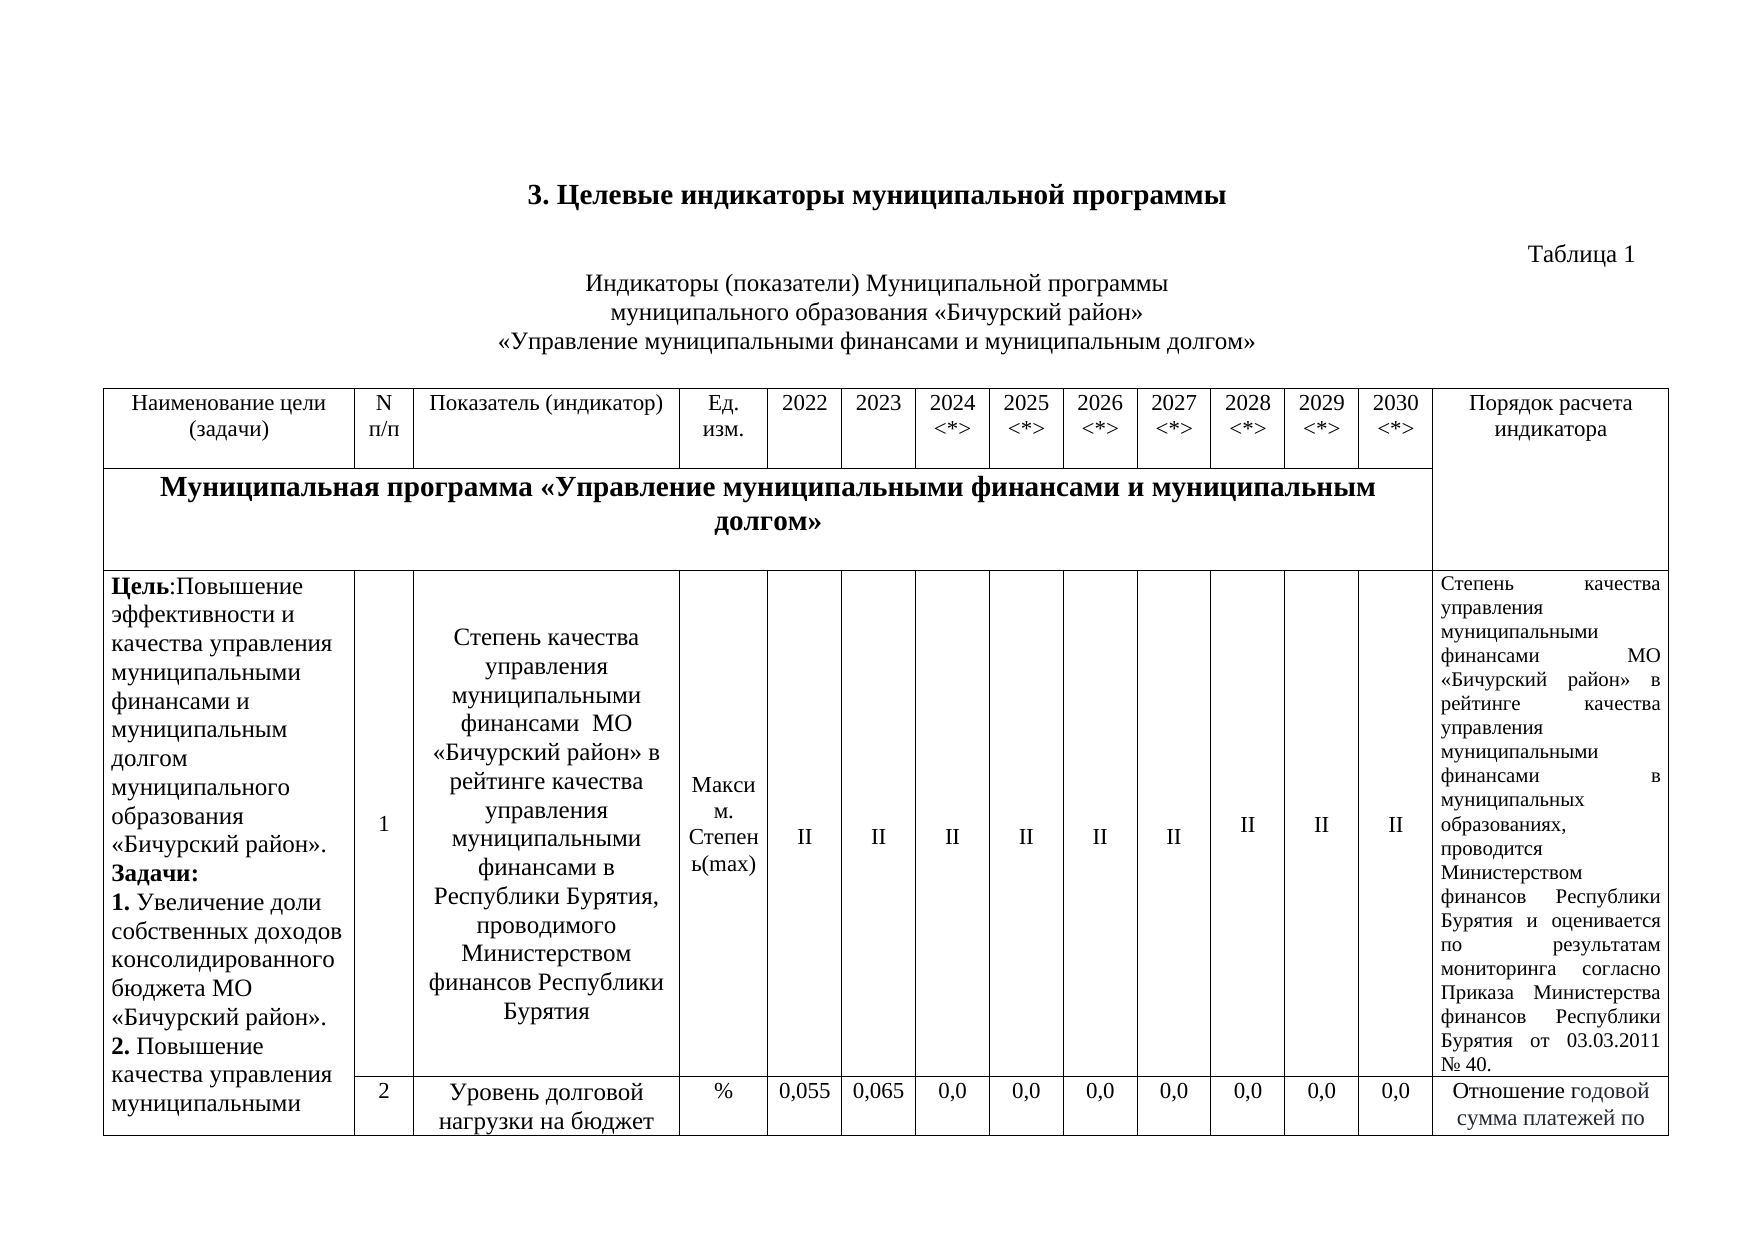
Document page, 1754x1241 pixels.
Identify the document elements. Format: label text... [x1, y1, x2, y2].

table_cell 1 [355, 571, 413, 1076]
table_header Наименование цели (задачи) [104, 389, 354, 468]
table_cell Максим. Степень(max) [680, 571, 767, 1076]
table_cell [1433, 468, 1668, 570]
text «Управление муниципальными финансами и муниципальным долгом» [118, 326, 1636, 354]
table_cell 0,0 [1064, 1077, 1137, 1135]
table_header 2030 <*> [1359, 389, 1432, 468]
table_cell II [1138, 571, 1210, 1076]
text Таблица 1 [118, 239, 1636, 268]
table_cell 0,0 [990, 1077, 1063, 1135]
table_cell Степень качества управления муниципальными финансами МО «Бичурский район» в рейтинге качества управления муниципальными финансами в Республики Бурятия, проводимого Министерством финансов Республики Бурятия [414, 571, 679, 1076]
table_cell Цель:Повышение эффективности и качества управления муниципальными финансами и муниципальным долгом муниципального образования «Бичурский район». Задачи: 1. Увеличение доли собственных доходов консолидированного бюджета МО «Бичурский район». 2. Повышение качества управления муниципальными финансами. 3. Обеспечение эффективного управления муниципальным долгом муниципального образования «Бичурский район». [104, 571, 354, 1135]
table_cell II [842, 571, 915, 1076]
table_cell II [1285, 571, 1358, 1076]
table_header Порядок расчета индикатора [1433, 389, 1668, 468]
table_header 2029 <*> [1285, 389, 1358, 468]
table_cell II [916, 571, 989, 1076]
table_header 2027 <*> [1138, 389, 1210, 468]
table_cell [414, 1077, 679, 1135]
table_cell 0,065 [842, 1077, 915, 1135]
table_cell II [1359, 571, 1432, 1076]
table_header 2024 <*> [916, 389, 989, 468]
text муниципального образования «Бичурский район» [118, 297, 1636, 326]
table_cell II [1211, 571, 1284, 1076]
table_header 2028 <*> [1211, 389, 1284, 468]
table_cell 0,0 [916, 1077, 989, 1135]
text 3. Целевые индикаторы муниципальной программы [118, 177, 1636, 211]
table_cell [1433, 1077, 1668, 1135]
table_header 2025 <*> [990, 389, 1063, 468]
text Индикаторы (показатели) Муниципальной программы [118, 268, 1636, 297]
table_cell 2 [355, 1077, 413, 1135]
table_cell Степень качества управления муниципальными финансами МО «Бичурский район» в рейтинге качества управления муниципальными финансами в муниципальных образованиях, проводится Министерством финансов Республики Бурятия и оценивается по результатам мониторинга согласно Приказа Министерства финансов Республики Бурятия от 03.03.2011 № 40. [1433, 571, 1668, 1076]
table_cell II [1064, 571, 1137, 1076]
table_cell II [768, 571, 841, 1076]
table_cell 0,0 [1211, 1077, 1284, 1135]
table_cell % [680, 1077, 767, 1135]
table_header Показатель (индикатор) [414, 389, 679, 468]
table_cell 0,0 [1138, 1077, 1210, 1135]
table_header Ед. изм. [680, 389, 767, 468]
table_header 2022 [768, 389, 841, 468]
table_cell 0,055 [768, 1077, 841, 1135]
table_cell II [990, 571, 1063, 1076]
table_cell 0,0 [1359, 1077, 1432, 1135]
table_header 2023 [842, 389, 915, 468]
table_header 2026 <*> [1064, 389, 1137, 468]
table_cell 0,0 [1285, 1077, 1358, 1135]
table_cell Муниципальная программа «Управление муниципальными финансами и муниципальным долгом» [104, 469, 1432, 570]
table_header N п/п [355, 389, 413, 468]
